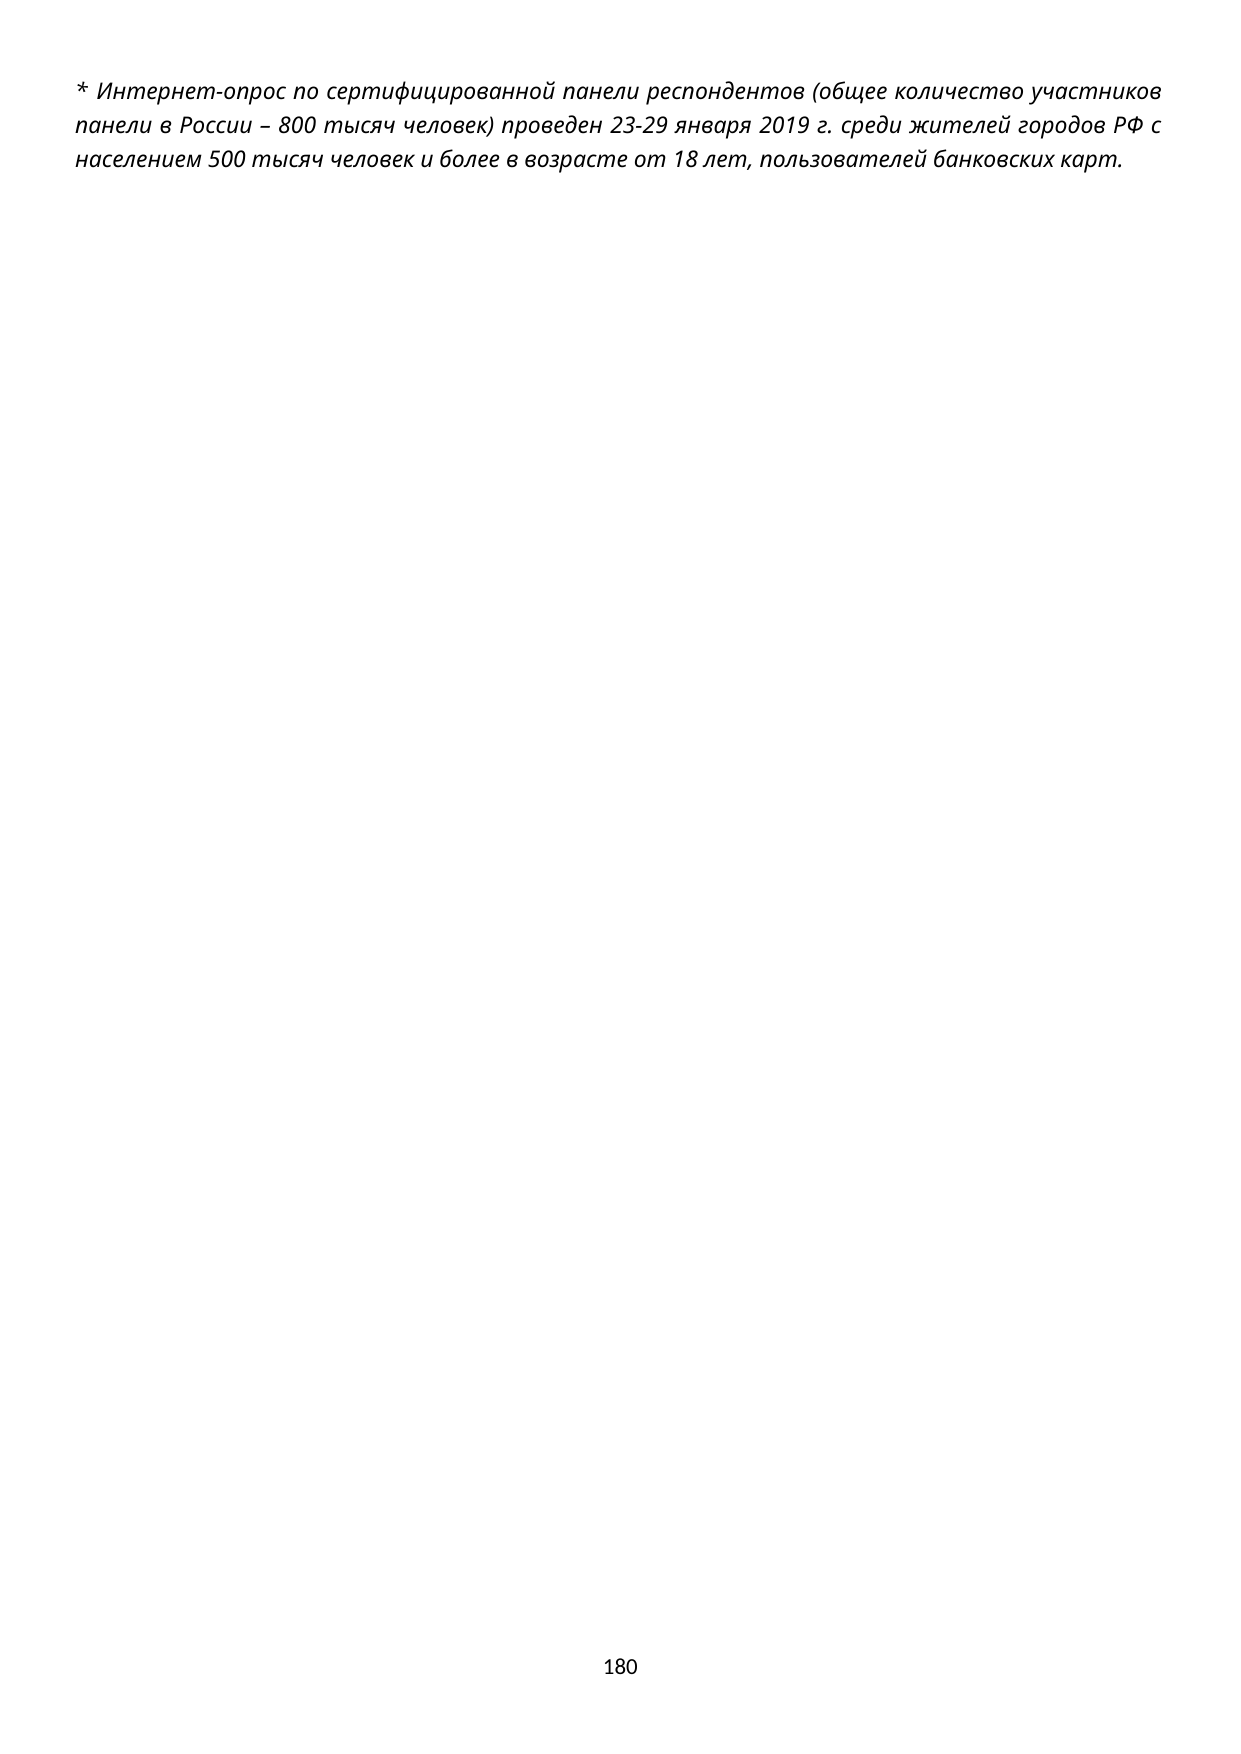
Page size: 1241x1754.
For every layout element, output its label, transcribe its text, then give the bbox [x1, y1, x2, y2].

text * Интернет-опрос по сертифицированной панели респондентов (общее количество участников панели в России – 800 тысяч человек) проведен 23-29 января 2019 г. среди жителей городов РФ с населением 500 тысяч человек и более в возрасте от 18 лет, пользователей банковских карт. [75, 75, 1165, 174]
